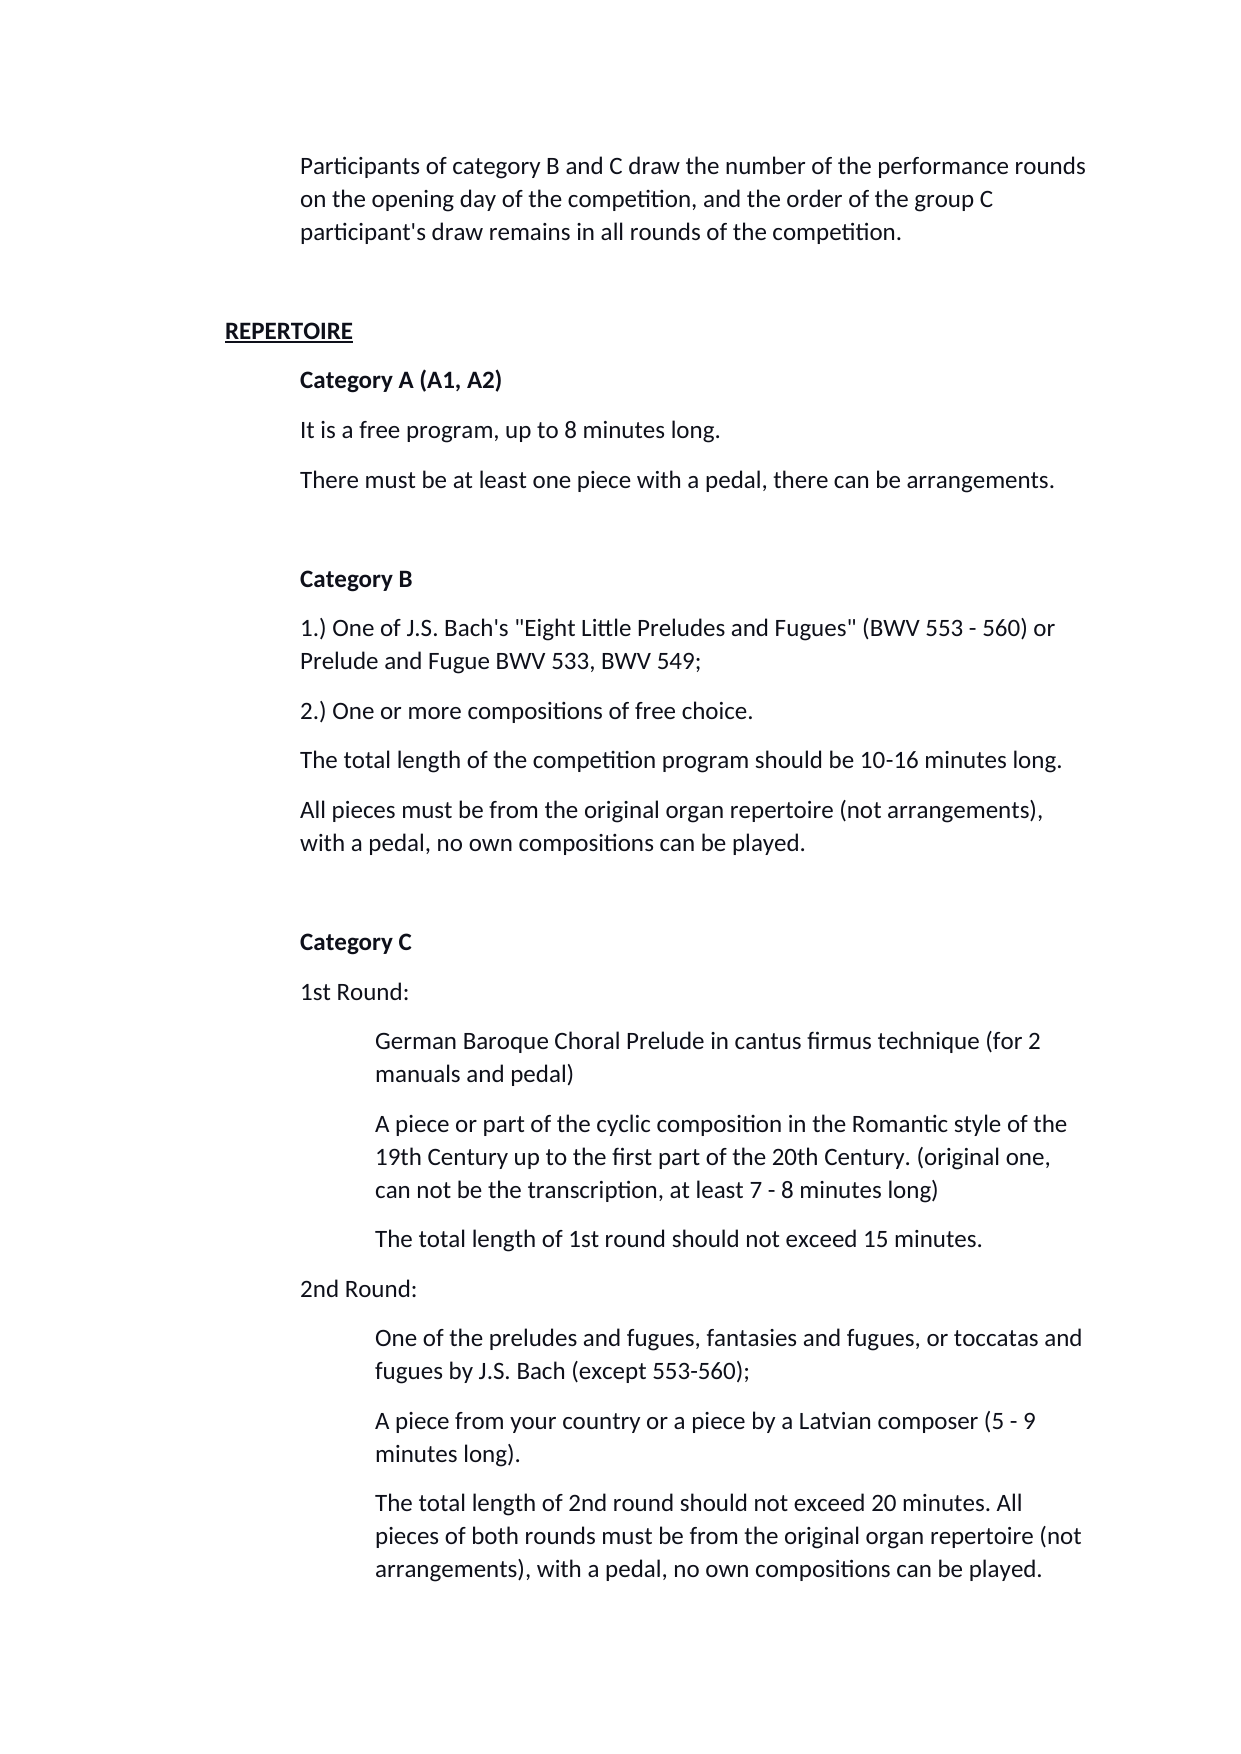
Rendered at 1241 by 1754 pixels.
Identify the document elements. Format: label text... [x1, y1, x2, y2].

text 2nd Round: [300, 1273, 1090, 1303]
text 2.) One or more compositions of free choice. [300, 695, 1090, 726]
text German Baroque Choral Prelude in cantus firmus technique (for 2 manuals and pedal) [375, 1025, 1090, 1089]
text Category A (A1, A2) [300, 364, 1090, 395]
text 1.) One of J.S. Bach's "Eight Little Preludes and Fugues" (BWV 553 - 560) or Prelude and Fugue BWV 533, BWV 549; [300, 612, 1090, 676]
text The total length of 1st round should not exceed 15 minutes. [375, 1223, 1090, 1254]
text It is a free program, up to 8 minutes long. [300, 414, 1090, 445]
text All pieces must be from the original organ repertoire (not arrangements), with a pedal, no own compositions can be played. [300, 794, 1090, 858]
text Participants of category B and C draw the number of the performance rounds on the opening day of the competition, and the order of the group C participant's draw remains in all rounds of the competition. [300, 150, 1090, 246]
text Category C [300, 926, 1090, 957]
text A piece or part of the cyclic composition in the Romantic style of the 19th Century up to the first part of the 20th Century. (original one, can not be the transcription, at least 7 - 8 minutes long) [375, 1108, 1090, 1204]
text A piece from your country or a piece by a Latvian composer (5 - 9 minutes long). [375, 1405, 1090, 1468]
text The total length of 2nd round should not exceed 20 minutes. All pieces of both rounds must be from the original organ repertoire (not arrangements), with a pedal, no own compositions can be played. [375, 1487, 1090, 1584]
text The total length of the competition program should be 10-16 minutes long. [300, 744, 1090, 775]
text REPERTOIRE [225, 315, 1090, 346]
text 1st Round: [300, 976, 1090, 1006]
text One of the preludes and fugues, fantasies and fugues, or toccatas and fugues by J.S. Bach (except 553-560); [375, 1322, 1090, 1386]
text Category B [300, 563, 1090, 593]
text There must be at least one piece with a pedal, there can be arrangements. [300, 464, 1090, 494]
